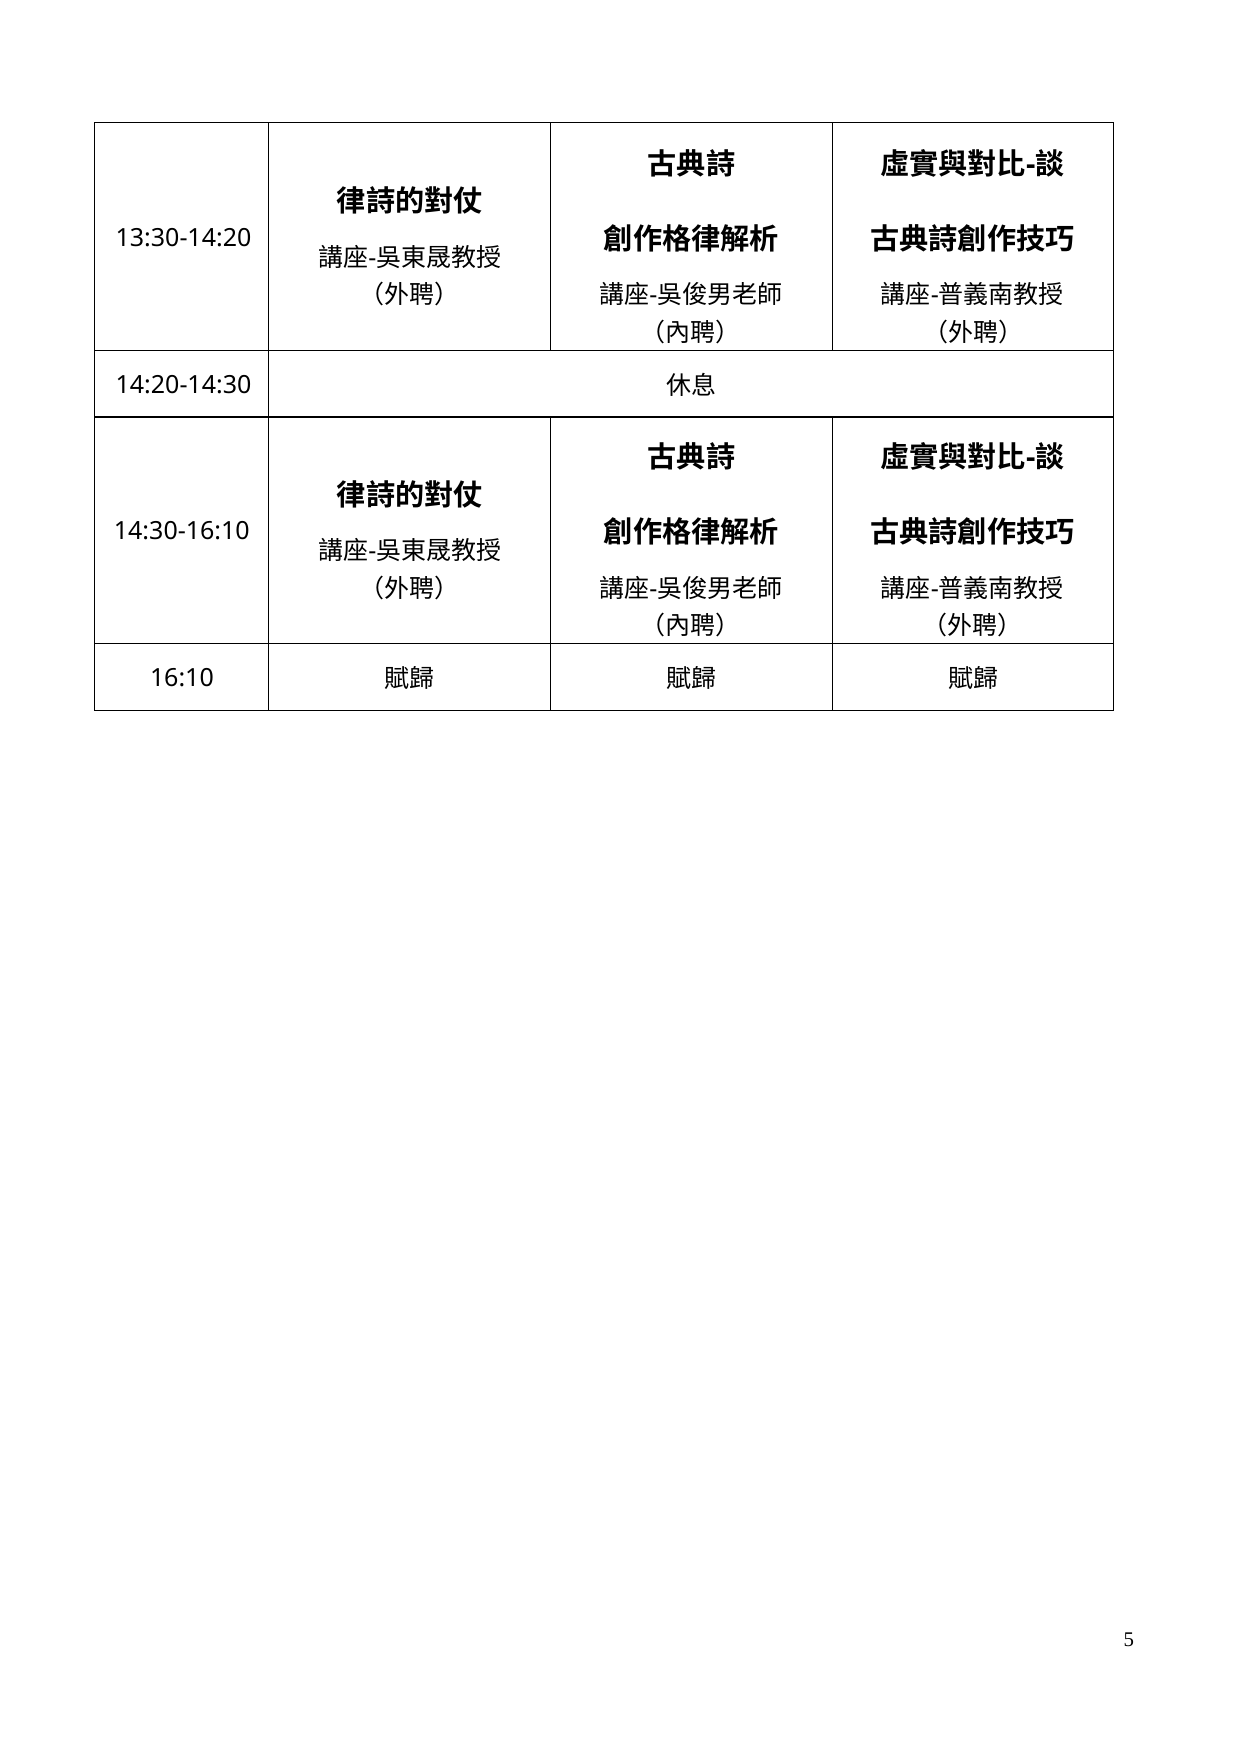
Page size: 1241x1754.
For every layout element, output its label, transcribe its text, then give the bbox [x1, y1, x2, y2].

table_cell 律詩的對仗 講座-吳東晟教授 （外聘） [269, 123, 550, 350]
table_cell 古典詩 創作格律解析 講座-吳俊男老師 （內聘） [551, 418, 832, 642]
table_cell 賦歸 [269, 644, 550, 710]
table_cell 休息 [269, 351, 1113, 416]
table_cell 虛實與對比-談 古典詩創作技巧 講座-普義南教授 （外聘） [833, 123, 1113, 350]
table_cell 賦歸 [551, 644, 832, 710]
table_cell 14:30-16:10 [95, 418, 268, 642]
table_cell 古典詩 創作格律解析 講座-吳俊男老師 （內聘） [551, 123, 832, 350]
table_cell 14:20-14:30 [95, 351, 268, 416]
table_cell 律詩的對仗 講座-吳東晟教授 （外聘） [269, 418, 550, 642]
table_cell 賦歸 [833, 644, 1113, 710]
table_cell 13:30-14:20 [95, 123, 268, 350]
table_cell 虛實與對比-談 古典詩創作技巧 講座-普義南教授 （外聘） [833, 418, 1113, 642]
table_cell 16:10 [95, 644, 268, 710]
